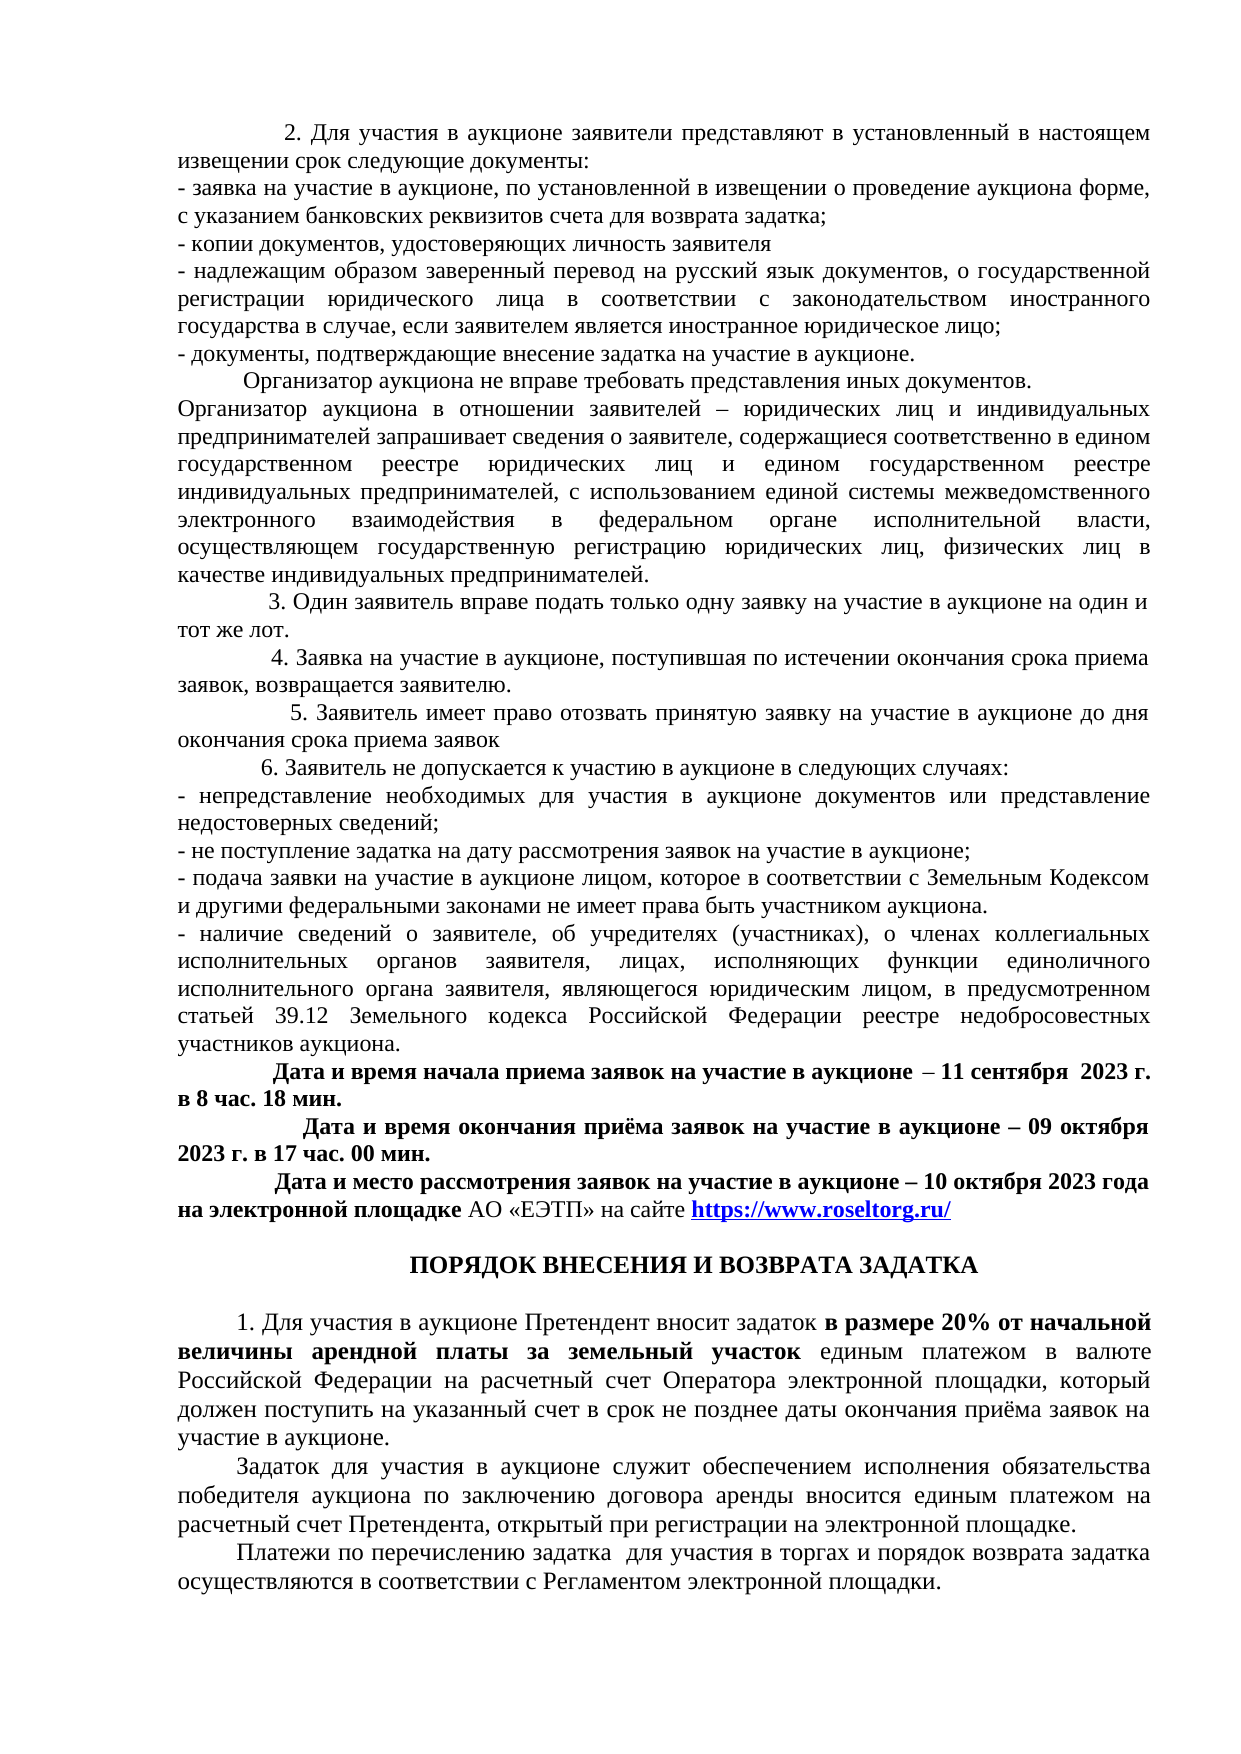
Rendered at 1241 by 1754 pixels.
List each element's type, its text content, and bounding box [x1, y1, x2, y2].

text Платежи по перечислению задатка для участия в торгах и порядок возврата задатка осуществляются в соответствии с Регламентом электронной площадки. [177, 1537, 1152, 1595]
text Задаток для участия в аукционе служит обеспечением исполнения обязательства победителя аукциона по заключению договора аренды вносится единым платежом на расчетный счет Претендента, открытый при регистрации на электронной площадке. [177, 1451, 1152, 1537]
text Дата и время окончания приёма заявок на участие в аукционе – 09 октября . в 17 час. 00 мин. [177, 1112, 1152, 1167]
text 4. Заявка на участие в аукционе, поступившая по истечении окончания срока приема заявок, возвращается заявителю. [177, 643, 1152, 698]
text 6. Заявитель не допускается к участию в аукционе в следующих случаях: [177, 753, 1152, 781]
text 1. Для участия в аукционе Претендент вносит задаток в размере 20% от начальной величины арендной платы за земельный участок единым платежом в валюте Российской Федерации на расчетный счет Оператора электронной площадки, который должен поступить на указанный счет в срок не позднее даты окончания приёма заявок на участие в аукционе. [177, 1307, 1152, 1451]
text - непредставление необходимых для участия в аукционе документов или представление недостоверных сведений; [177, 781, 1152, 836]
text 3. Один заявитель вправе подать только одну заявку на участие в аукционе на один и тот же лот. [177, 587, 1152, 643]
text Порядок внесения и возврата задатка [177, 1250, 1152, 1279]
text Организатор аукциона в отношении заявителей – юридических лиц и индивидуальных предпринимателей запрашивает сведения о заявителе, содержащиеся соответственно в едином государственном реестре юридических лиц и едином государственном реестре индивидуальных предпринимателей, с использованием единой системы межведомственного электронного взаимодействия в федеральном органе исполнительной власти, осуществляющем государственную регистрацию юридических лиц, физических лиц в качестве индивидуальных предпринимателей. [177, 394, 1152, 587]
text 5. Заявитель имеет право отозвать принятую заявку на участие в аукционе до дня окончания срока приема заявок [177, 698, 1152, 753]
text - заявка на участие в аукционе, по установленной в извещении о проведение аукциона форме, с указанием банковских реквизитов счета для возврата задатка; [177, 173, 1152, 228]
text 2. Для участия в аукционе заявители представляют в установленный в настоящем извещении срок следующие документы: [177, 118, 1152, 173]
text Дата и место рассмотрения заявок на участие в аукционе – 10 октября 2023 года на электронной площадке АО «ЕЭТП» на сайте https://www.roseltorg.ru/ [177, 1167, 1152, 1222]
text - не поступление задатка на дату рассмотрения заявок на участие в аукционе; [177, 836, 1152, 863]
text - надлежащим образом заверенный перевод на русский язык документов, о государственной регистрации юридического лица в соответствии с законодательством иностранного государства в случае, если заявителем является иностранное юридическое лицо; [177, 256, 1152, 339]
text - подача заявки на участие в аукционе лицом, которое в соответствии с Земельным Кодексом и другими федеральными законами не имеет права быть участником аукциона. [177, 863, 1152, 919]
text Дата и время начала приема заявок на участие в аукционе – 11 сентября . в 8 час. 18 мин. [177, 1057, 1152, 1112]
text - наличие сведений о заявителе, об учредителях (участниках), о членах коллегиальных исполнительных органов заявителя, лицах, исполняющих функции единоличного исполнительного органа заявителя, являющегося юридическим лицом, в предусмотренном статьей 39.12 Земельного кодекса Российской Федерации реестре недобросовестных участников аукциона. [177, 919, 1152, 1057]
text - документы, подтверждающие внесение задатка на участие в аукционе. [177, 339, 1152, 367]
text Организатор аукциона не вправе требовать представления иных документов. [177, 367, 1152, 394]
text - копии документов, удостоверяющих личность заявителя [177, 228, 1152, 256]
